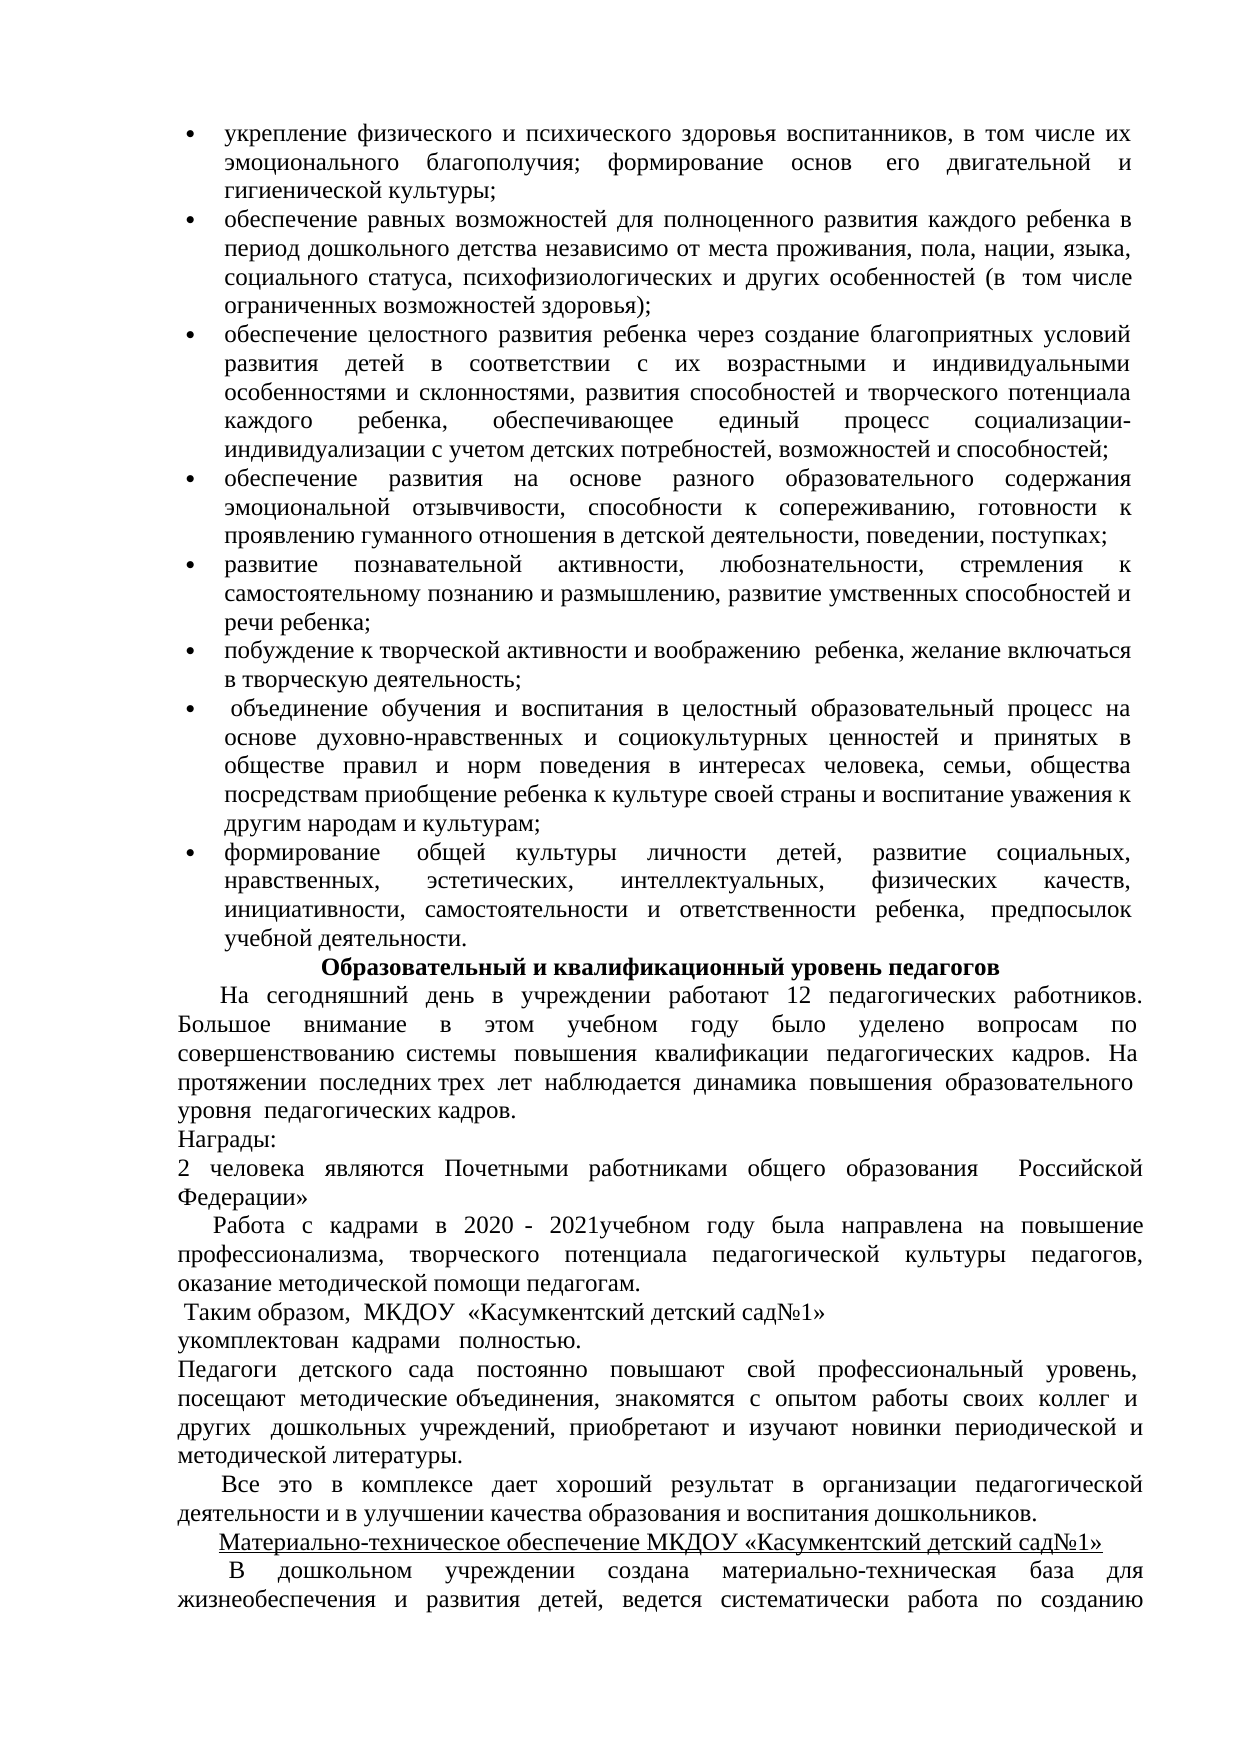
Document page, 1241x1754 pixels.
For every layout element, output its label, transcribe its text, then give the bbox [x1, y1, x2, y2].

list побуждение к творческой активности и воображению ребенка, желание включаться в творческую деятельность; [187, 636, 1132, 693]
list объединение обучения и воспитания в целостный образовательный процесс на основе духовно-нравственных и социокультурных ценностей и принятых в обществе правил и норм поведения в интересах человека, семьи, общества посредствам приобщение ребенка к культуре своей страны и воспитание уважения к другим народам и культурам; [187, 693, 1132, 837]
list обеспечение развития на основе разного образовательного содержания эмоциональной отзывчивости, способности к сопереживанию, готовности к проявлению гуманного отношения в детской деятельности, поведении, поступках; [187, 463, 1132, 549]
text 2 человека являются Почетными работниками общего образования Российской Федерации» [177, 1153, 1144, 1211]
text Все это в комплексе дает хороший результат в организации педагогической деятельности и в улучшении качества образования и воспитания дошкольников. [177, 1469, 1144, 1527]
text Работа с кадрами в 2020 - 2021учебном году была направлена на повышение профессионализма, творческого потенциала педагогической культуры педагогов, оказание методической помощи педагогам. [177, 1211, 1144, 1297]
list укрепление физического и психического здоровья воспитанников, в том числе их эмоционального благополучия; формирование основ его двигательной и гигиенической культуры; [187, 118, 1132, 204]
text укомплектован кадрами полностью. [177, 1326, 1144, 1354]
list обеспечение равных возможностей для полноценного развития каждого ребенка в период дошкольного детства независимо от места проживания, пола, нации, языка, социального статуса, психофизиологических и других особенностей (в том числе ограниченных возможностей здоровья); [187, 204, 1132, 319]
list обеспечение целостного развития ребенка через создание благоприятных условий развития детей в соответствии с их возрастными и индивидуальными особенностями и склонностями, развития способностей и творческого потенциала каждого ребенка, обеспечивающее единый процесс социализации-индивидуализации с учетом детских потребностей, возможностей и способностей; [187, 319, 1131, 463]
text Таким образом, МКДОУ «Касумкентский детский сад№1» [177, 1297, 1144, 1326]
text Образовательный и квалификационный уровень педагогов [177, 952, 1144, 981]
text На сегодняшний день в учреждении работают 12 педагогических работников. Большое внимание в этом учебном году было уделено вопросам по совершенствованию системы повышения квалификации педагогических кадров. На протяжении последних трех лет наблюдается динамика повышения образовательного уровня педагогических кадров. [177, 981, 1144, 1124]
list формирование общей культуры личности детей, развитие социальных, нравственных, эстетических, интеллектуальных, физических качеств, инициативности, самостоятельности и ответственности ребенка, предпосылок учебной деятельности. [187, 837, 1132, 952]
text Награды: [177, 1124, 1144, 1153]
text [177, 1556, 1144, 1613]
text Педагоги детского сада постоянно повышают свой профессиональный уровень, посещают методические объединения, знакомятся с опытом работы своих коллег и других дошкольных учреждений, приобретают и изучают новинки периодической и методической литературы. [177, 1354, 1144, 1469]
text Материально-техническое обеспечение МКДОУ «Касумкентский детский сад№1» [177, 1527, 1144, 1556]
list развитие познавательной активности, любознательности, стремления к самостоятельному познанию и размышлению, развитие умственных способностей и речи ребенка; [187, 549, 1132, 636]
